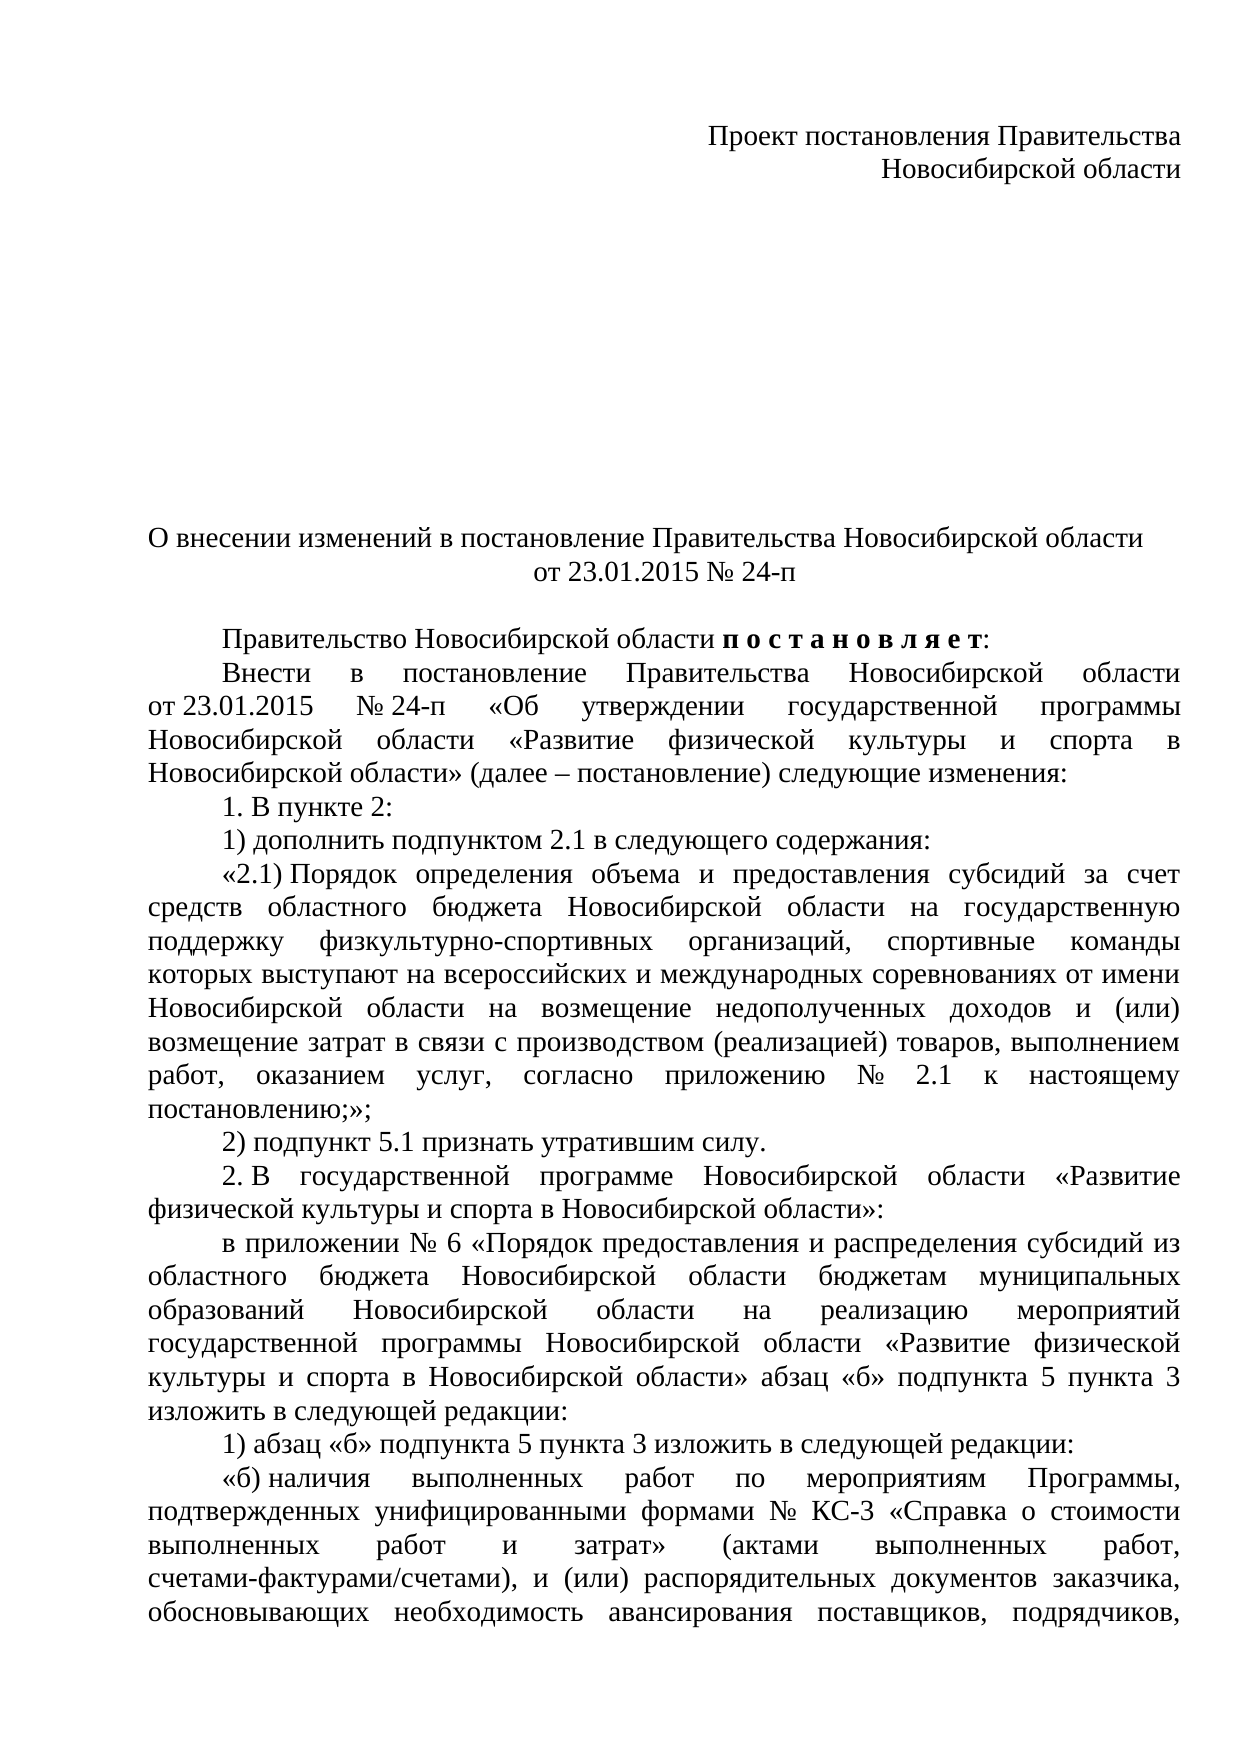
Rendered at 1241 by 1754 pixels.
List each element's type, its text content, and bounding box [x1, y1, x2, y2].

text Правительство Новосибирской области п о с т а н о в л я е т: [148, 621, 1181, 655]
text «2.1) Порядок определения объема и предоставления субсидий за счет средств областного бюджета Новосибирской области на государственную поддержку физкультурно-спортивных организаций, спортивные команды которых выступают на всероссийских и международных соревнованиях от имени Новосибирской области на возмещение недополученных доходов и (или) возмещение затрат в связи с производством (реализацией) товаров, выполнением работ, оказанием услуг, согласно приложению № 2.1 к настоящему постановлению;»; [148, 856, 1181, 1124]
text 1) абзац «б» подпункта 5 пункта 3 изложить в следующей редакции: [253, 1426, 1181, 1460]
text 1. В пункте 2: [148, 789, 1181, 822]
text 1) дополнить подпунктом 2.1 в следующего содержания: [148, 822, 1181, 856]
text Новосибирской области [148, 152, 1181, 185]
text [148, 1460, 1181, 1627]
text от 23.01.2015 № 24-п [148, 554, 1181, 588]
text О внесении изменений в постановление Правительства Новосибирской области [148, 521, 1181, 554]
text 2. В государственной программе Новосибирской области «Развитие физической культуры и спорта в Новосибирской области»: [148, 1158, 1181, 1225]
text 2) подпункт 5.1 признать утратившим силу. [148, 1124, 1181, 1158]
text в приложении № 6 «Порядок предоставления и распределения субсидий из областного бюджета Новосибирской области бюджетам муниципальных образований Новосибирской области на реализацию мероприятий государственной программы Новосибирской области «Развитие физической культуры и спорта в Новосибирской области» абзац «б» подпункта 5 пункта 3 изложить в следующей редакции: [148, 1225, 1181, 1426]
text Проект постановления Правительства [148, 118, 1181, 152]
text Внести в постановление Правительства Новосибирской области от 23.01.2015 № 24-п «Об утверждении государственной программы Новосибирской области «Развитие физической культуры и спорта в Новосибирской области» (далее – постановление) следующие изменения: [148, 655, 1181, 789]
